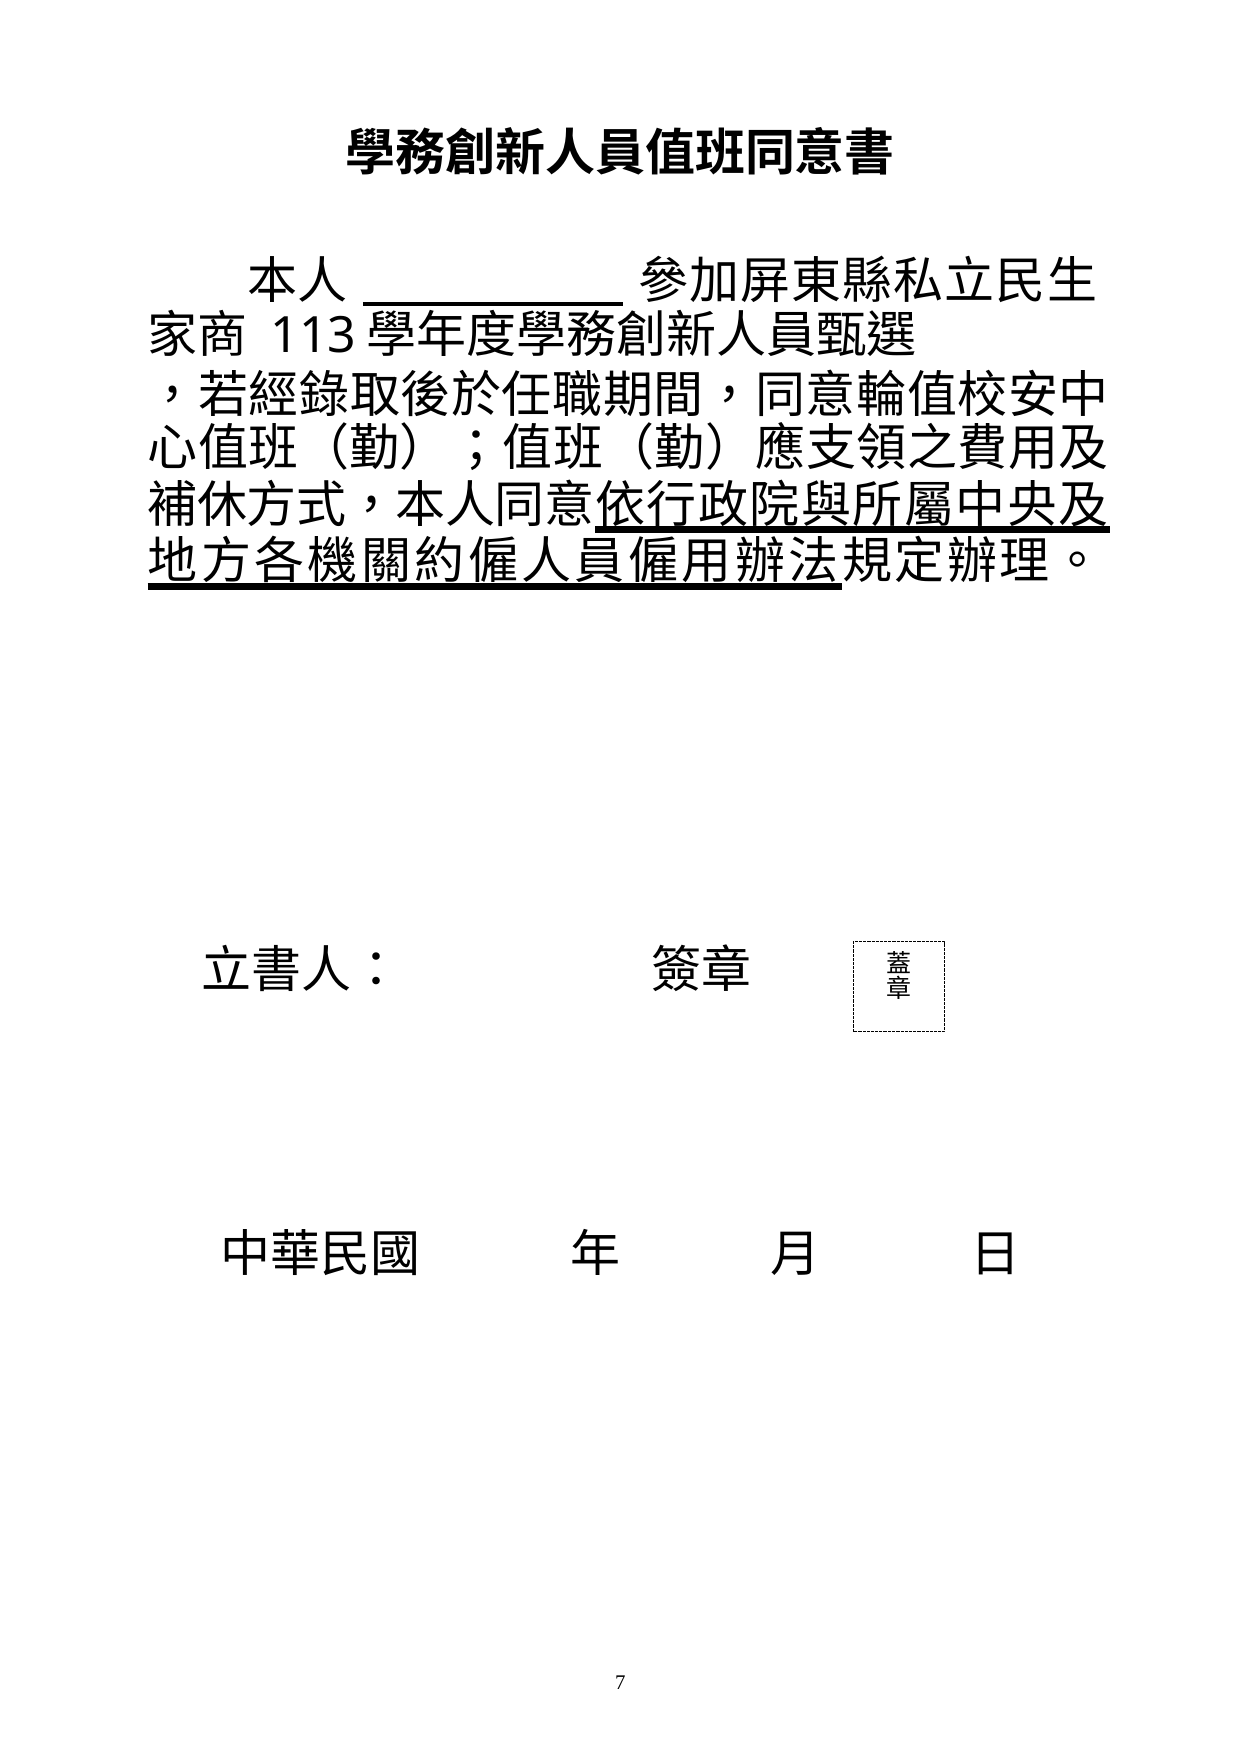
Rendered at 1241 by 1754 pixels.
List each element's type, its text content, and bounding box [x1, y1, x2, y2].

text ，若經錄取後於任職期間，同意輪值校安中心值班（勤）；值班（勤）應支領之費用及補休方式，本人同意依行政院與所屬中央及 地方各機關約僱人員僱用辦法規定辦理。 [147, 367, 1109, 593]
text 立書人： 簽章 [201, 929, 1166, 1002]
text 本人 參加屏東縣私立民生家商 113學年度學務創新人員甄選 [147, 253, 1098, 367]
subtitle 學務創新人員值班同意書 [89, 112, 1151, 185]
text 中華民國 年 月 日 [220, 1213, 1166, 1286]
